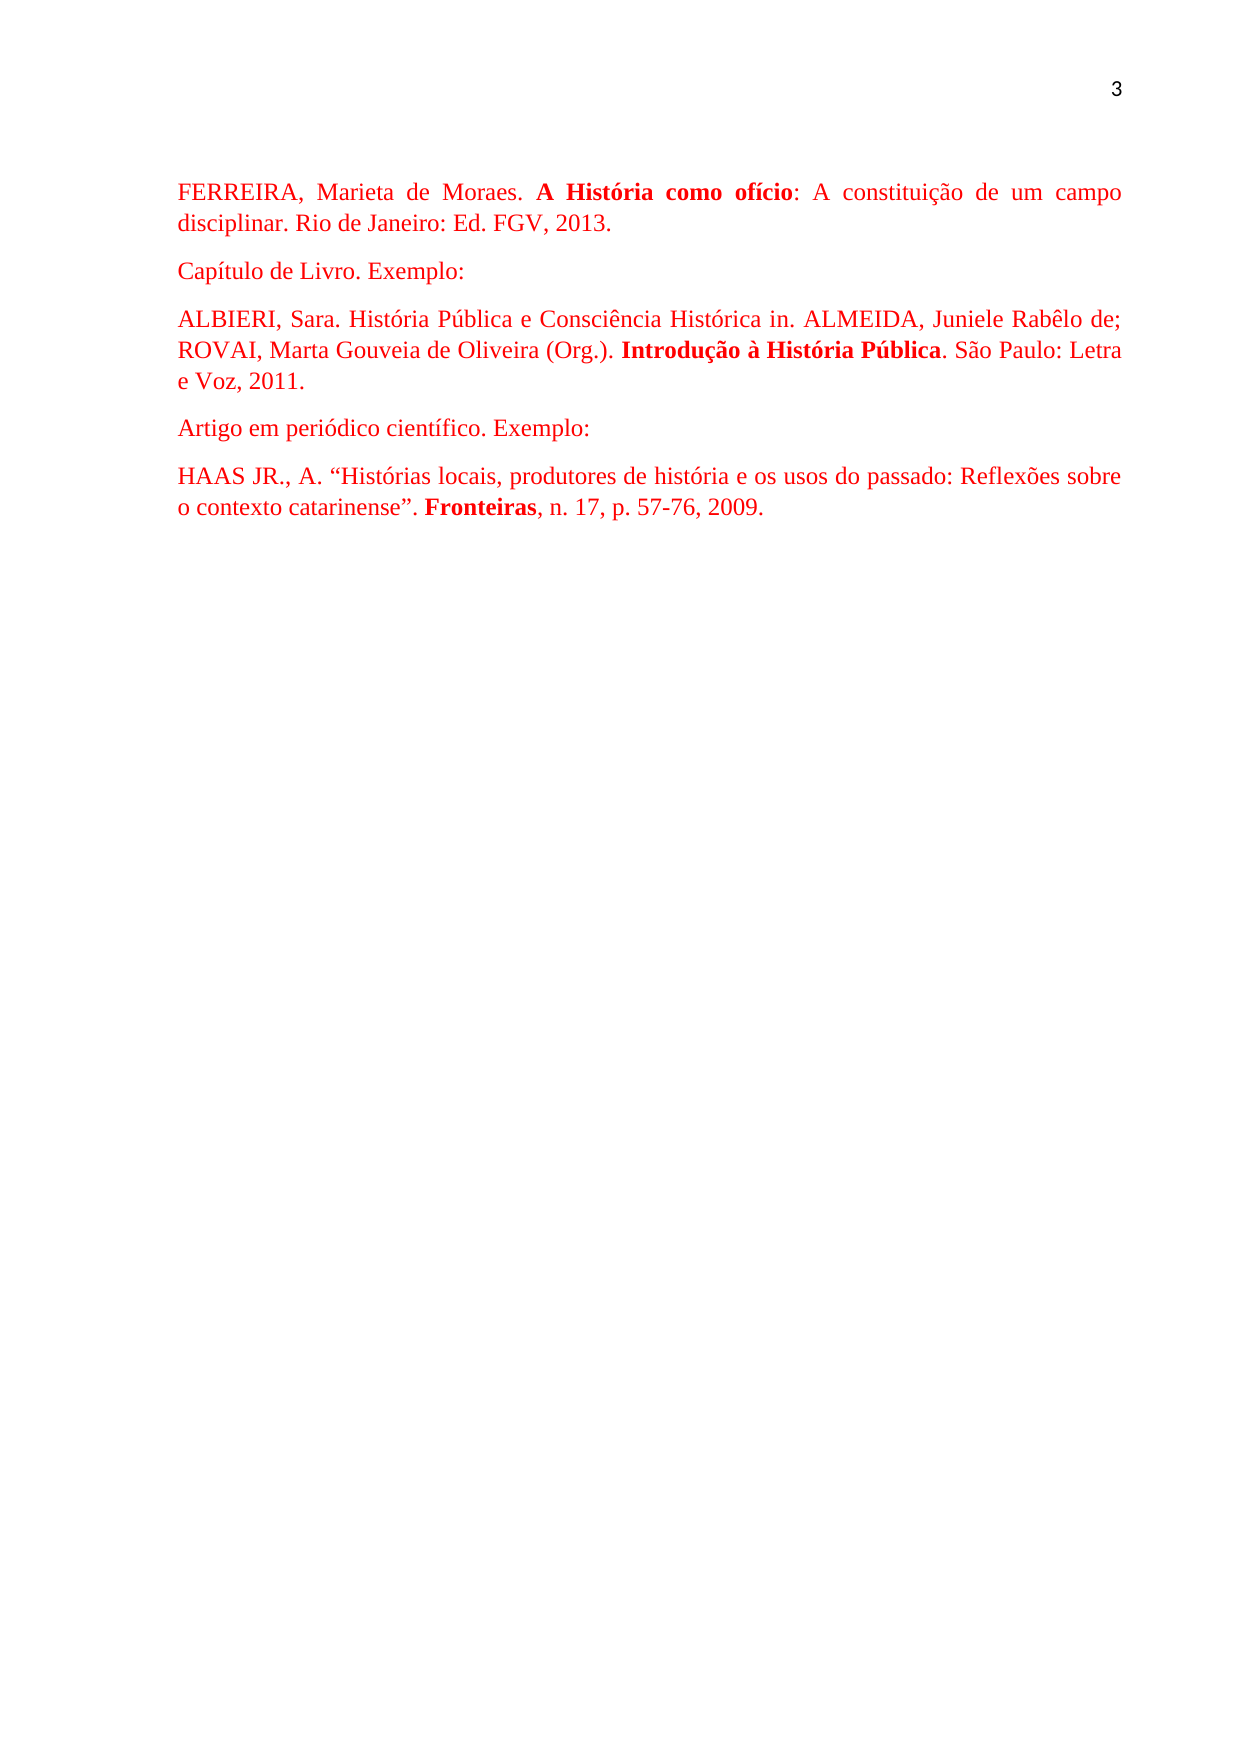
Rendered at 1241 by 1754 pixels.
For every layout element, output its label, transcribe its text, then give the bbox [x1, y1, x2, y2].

text ALBIERI, Sara. História Pública e Consciência Histórica in. ALMEIDA, Juniele Rabêlo de; ROVAI, Marta Gouveia de Oliveira (Org.). Introdução à História Pública. São Paulo: Letra e Voz, 2011. [177, 304, 1122, 394]
text HAAS JR., A. “Histórias locais, produtores de história e os usos do passado: Reflexões sobre o contexto catarinense”. Fronteiras, n. 17, p. 57-76, 2009. [177, 461, 1122, 521]
text Capítulo de Livro. Exemplo: [177, 256, 1122, 285]
text FERREIRA, Marieta de Moraes. A História como ofício: A constituição de um campo disciplinar. Rio de Janeiro: Ed. FGV, 2013. [177, 177, 1122, 237]
text Artigo em periódico científico. Exemplo: [177, 413, 1122, 442]
